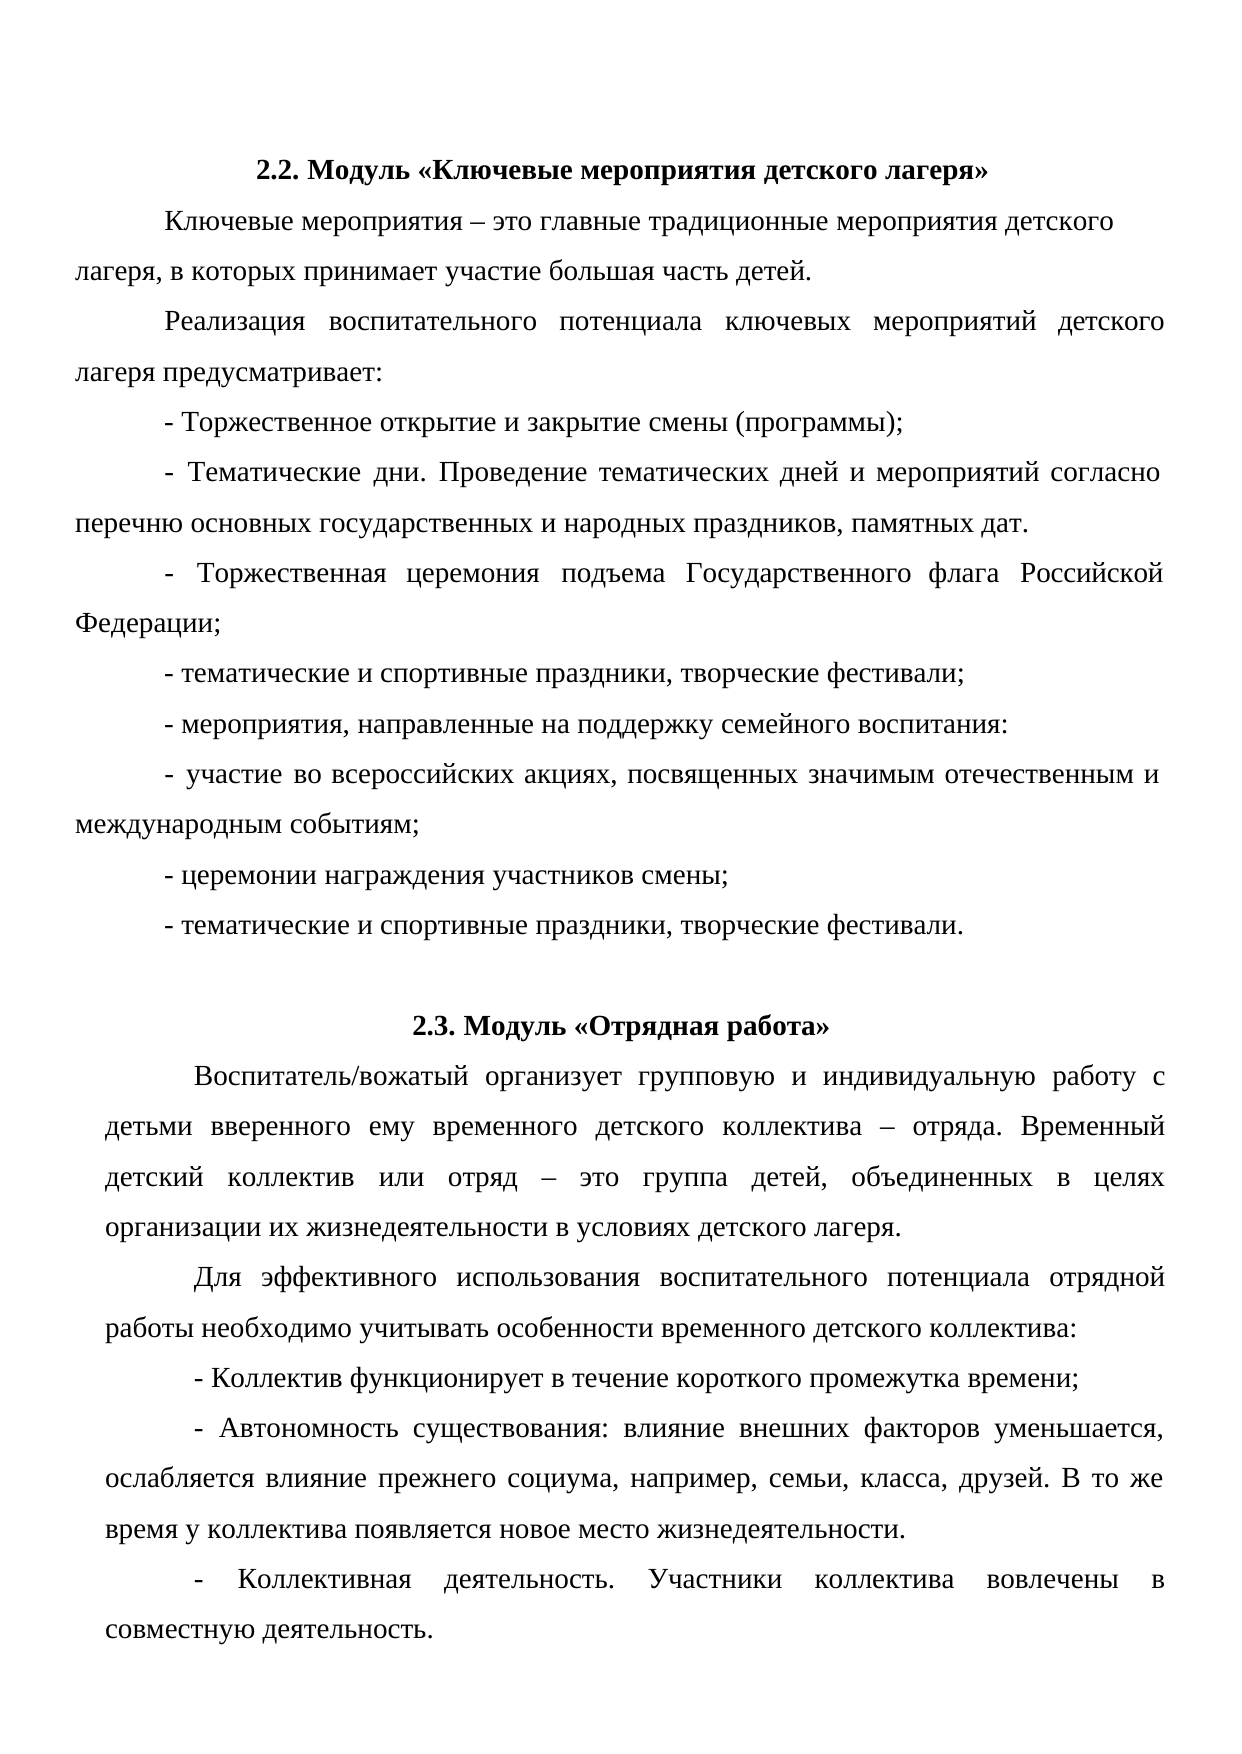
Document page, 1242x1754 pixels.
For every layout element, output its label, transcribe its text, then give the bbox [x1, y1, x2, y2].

list Тематические дни. Проведение тематических дней и мероприятий согласно перечню основных государственных и народных праздников, памятных дат. [75, 454, 1165, 538]
list Коллективная деятельность. Участники коллектива вовлечены в совместную деятельность. [105, 1561, 1165, 1645]
text Реализация воспитательного потенциала ключевых мероприятий детского лагеря предусматривает: [75, 303, 1165, 387]
text Для эффективного использования воспитательного потенциала отрядной работы необходимо учитывать особенности временного детского коллектива: [105, 1259, 1165, 1343]
list мероприятия, направленные на поддержку семейного воспитания: [164, 706, 1179, 739]
list Торжественное открытие и закрытие смены (программы); [164, 404, 1179, 438]
text Ключевые мероприятия – это главные традиционные мероприятия детского лагеря, в которых принимает участие большая часть детей. [75, 203, 1179, 287]
list участие во всероссийских акциях, посвященных значимым отечественным и международным событиям; [75, 756, 1164, 840]
list Коллектив функционирует в течение короткого промежутка времени; [194, 1360, 1179, 1393]
subtitle Модуль «Отрядная работа» [412, 1008, 1179, 1041]
list Торжественная церемония подъема Государственного флага Российской Федерации; [75, 555, 1164, 639]
subtitle Модуль «Ключевые мероприятия детского лагеря» [256, 152, 1179, 186]
list церемонии награждения участников смены; [164, 857, 1179, 890]
list тематические и спортивные праздники, творческие фестивали; [164, 656, 1179, 689]
list Автономность существования: влияние внешних факторов уменьшается, ослабляется влияние прежнего социума, например, семьи, класса, друзей. В то же время у коллектива появляется новое место жизнедеятельности. [105, 1410, 1165, 1544]
text Воспитатель/вожатый организует групповую и индивидуальную работу с детьми вверенного ему временного детского коллектива – отряда. Временный детский коллектив или отряд – это группа детей, объединенных в целях организации их жизнедеятельности в условиях детского лагеря. [105, 1058, 1165, 1243]
list тематические и спортивные праздники, творческие фестивали. [164, 907, 1179, 941]
